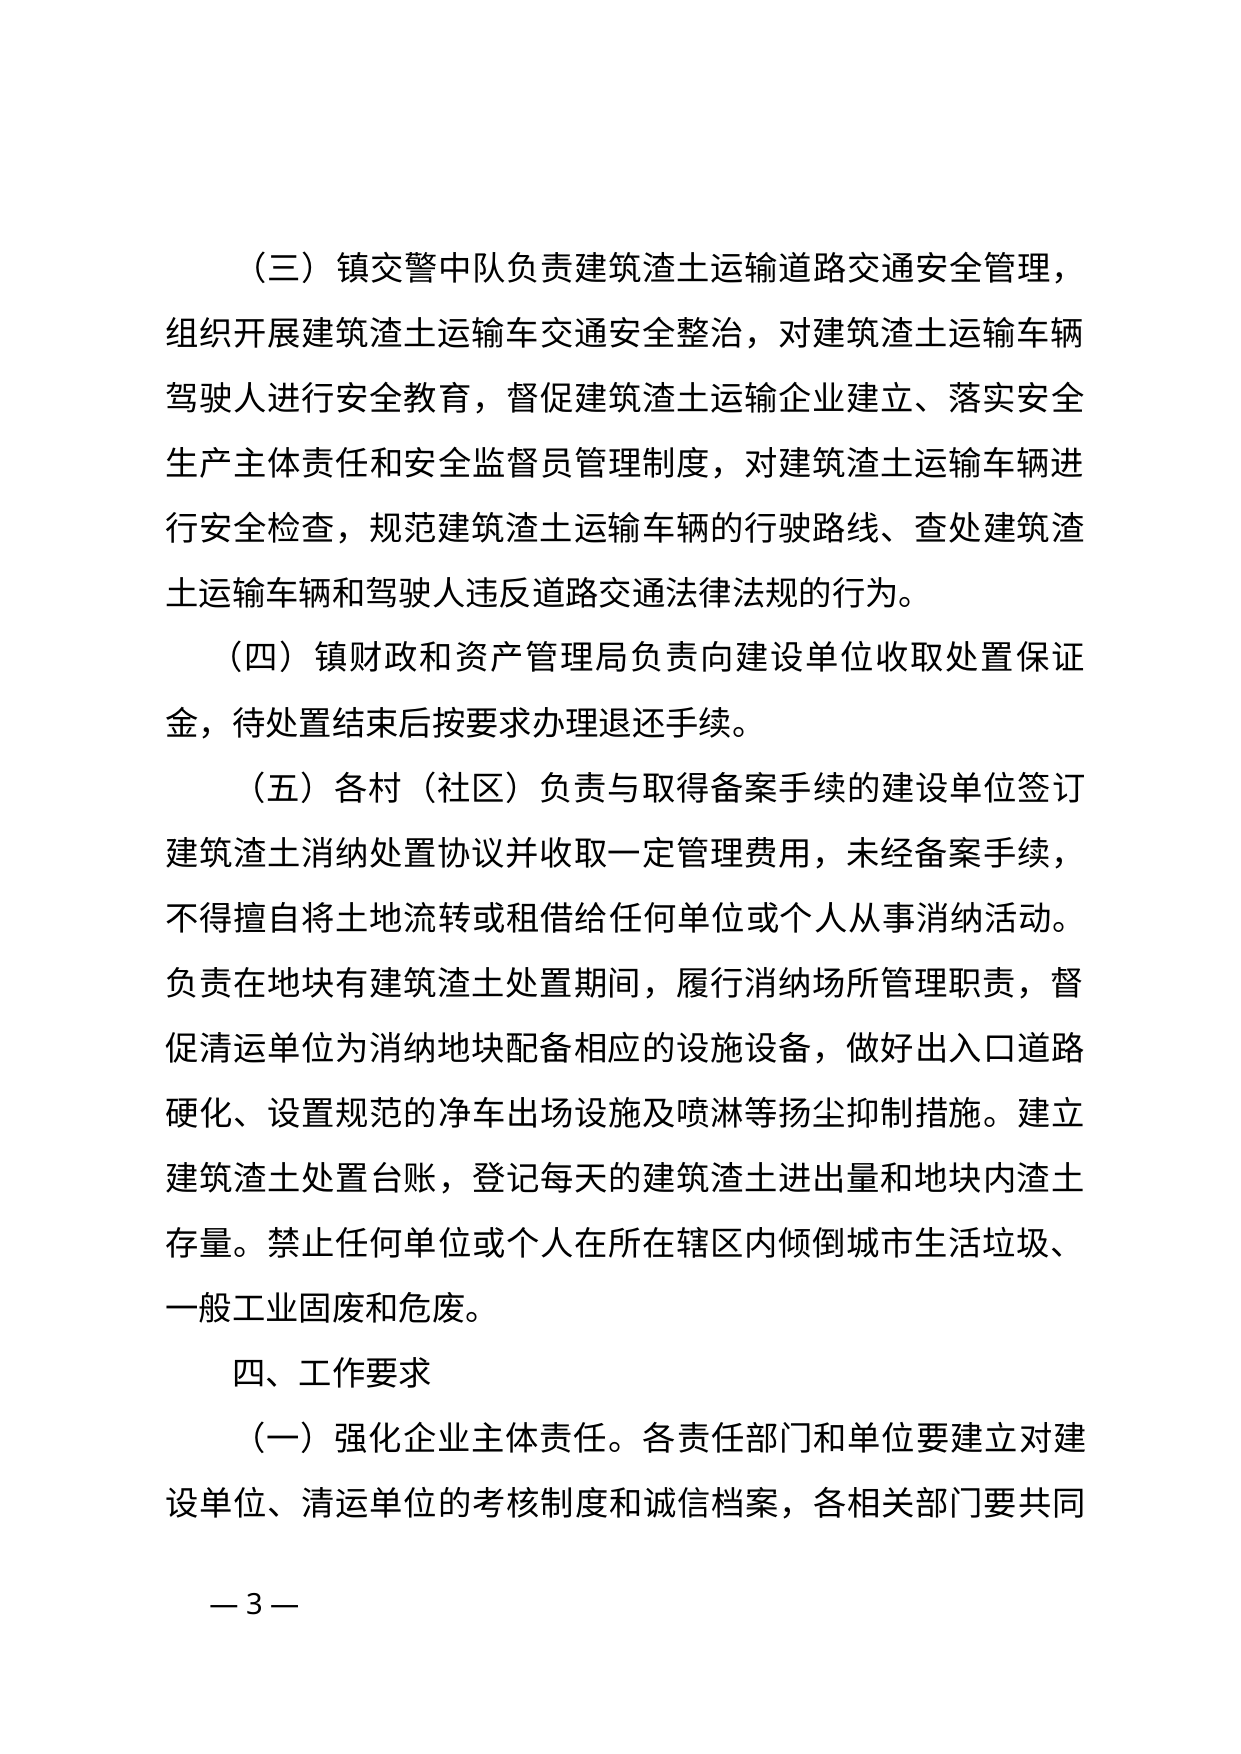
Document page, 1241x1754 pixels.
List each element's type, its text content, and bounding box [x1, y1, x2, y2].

text （五）各村（社区）负责与取得备案手续的建设单位签订建筑渣土消纳处置协议并收取一定管理费用，未经备案手续，不得擅自将土地流转或租借给任何单位或个人从事消纳活动。负责在地块有建筑渣土处置期间，履行消纳场所管理职责，督促清运单位为消纳地块配备相应的设施设备，做好出入口道路硬化、设置规范的净车出场设施及喷淋等扬尘抑制措施。建立建筑渣土处置台账，登记每天的建筑渣土进出量和地块内渣土存量。禁止任何单位或个人在所在辖区内倾倒城市生活垃圾、一般工业固废和危废。 [165, 753, 1087, 1338]
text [165, 1403, 1087, 1533]
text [165, 233, 1087, 753]
text 四、工作要求 [165, 1338, 1087, 1403]
